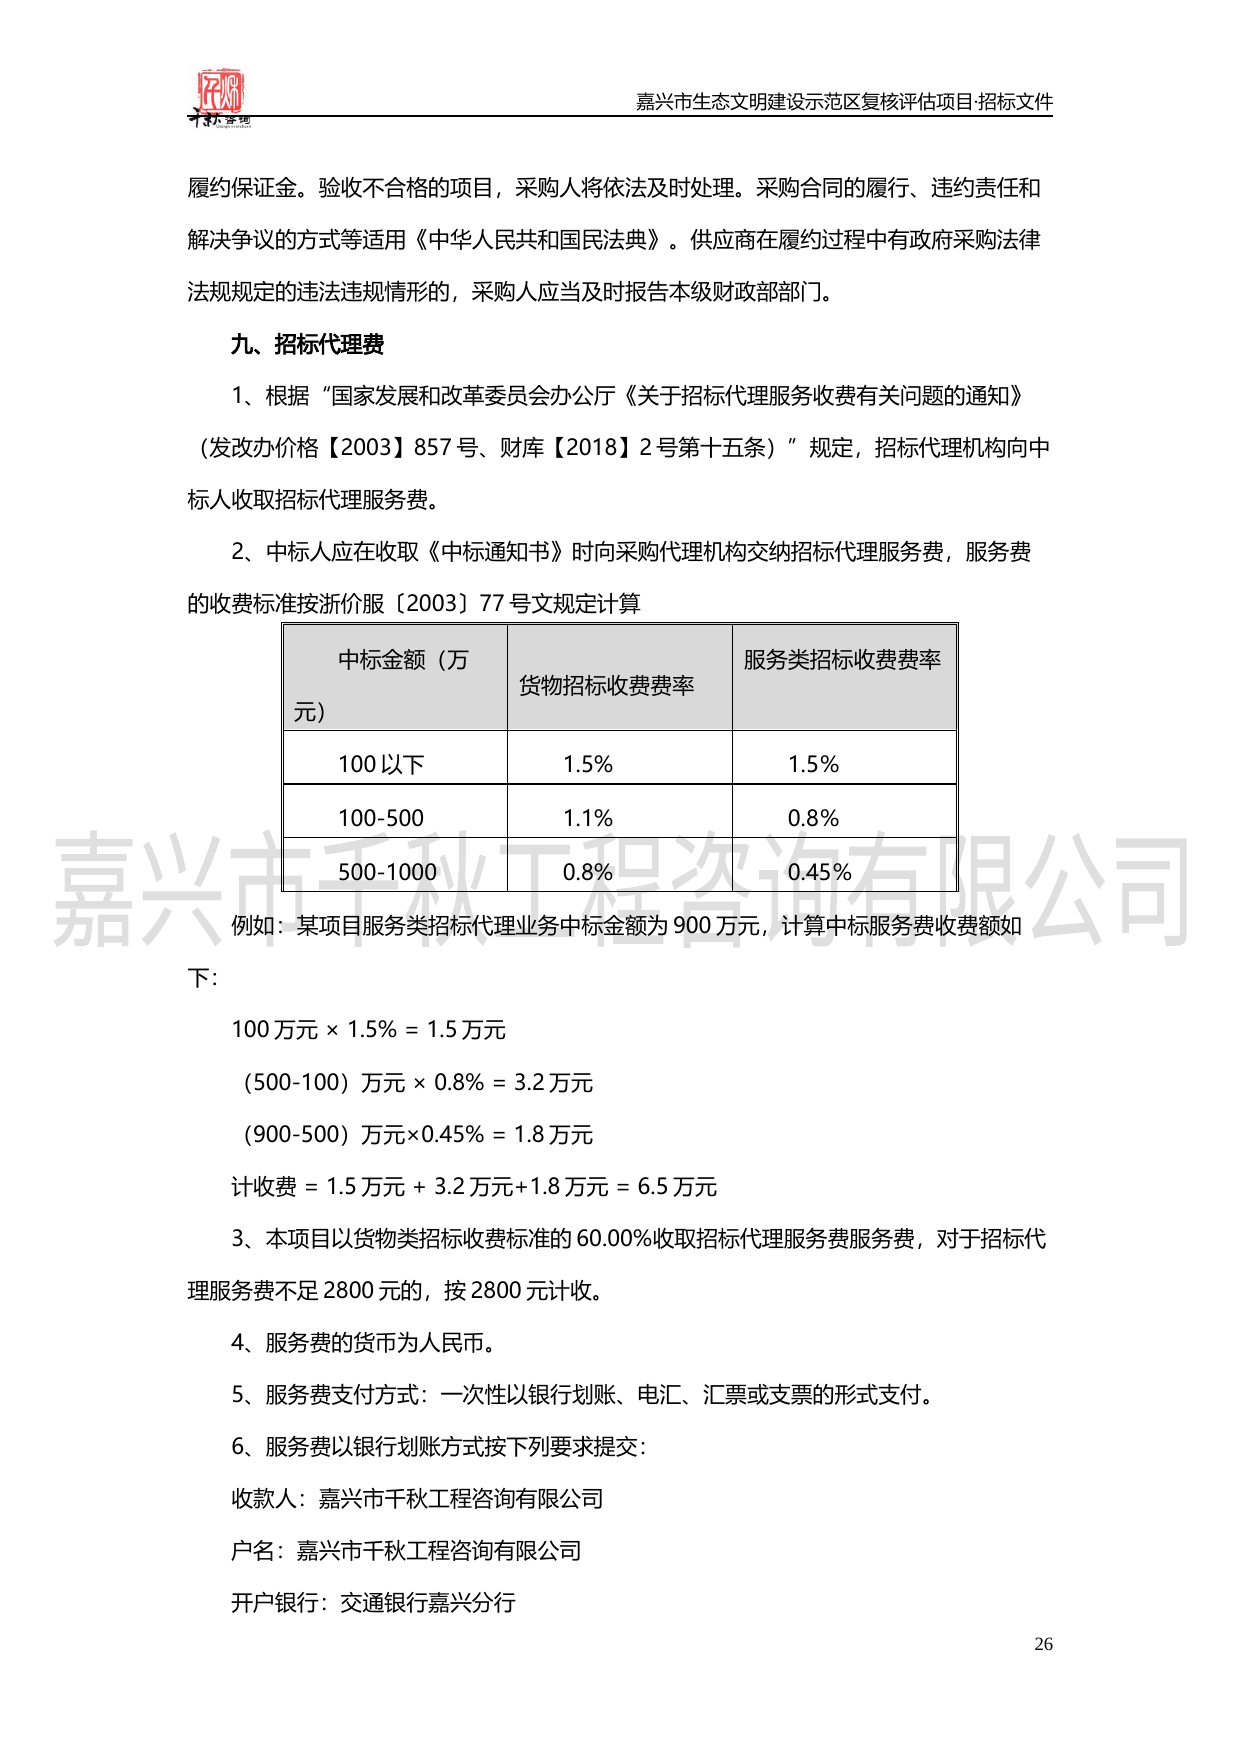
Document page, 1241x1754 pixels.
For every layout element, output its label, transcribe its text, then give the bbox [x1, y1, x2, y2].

table_cell 100-500 [284, 785, 507, 837]
text 例如：某项目服务类招标代理业务中标金额为900万元，计算中标服务费收费额如下： [187, 892, 1053, 996]
table_header 中标金额（万元） [284, 625, 507, 729]
text 2、中标人应在收取《中标通知书》时向采购代理机构交纳招标代理服务费，服务费的收费标准按浙价服〔2003〕77号文规定计算 [187, 518, 1053, 622]
text 户名：嘉兴市千秋工程咨询有限公司 [187, 1517, 1053, 1569]
table_cell 0.8% [508, 838, 732, 891]
table_header 货物招标收费费率 [508, 625, 732, 729]
text （500-100）万元 × 0.8% = 3.2万元 [187, 1048, 1053, 1100]
table_cell 1.5％ [733, 731, 956, 783]
text 1、根据“国家发展和改革委员会办公厅《关于招标代理服务收费有关问题的通知》（发改办价格【2003】857号、财库【2018】2号第十五条）”规定，招标代理机构向中标人收取招标代理服务费。 [187, 362, 1053, 518]
table_cell 100以下 [284, 731, 507, 783]
text 计收费 = 1.5万元 + 3.2万元+1.8万元 = 6.5万元 [187, 1152, 1053, 1204]
table_cell 500-1000 [284, 838, 507, 891]
text 100万元 × 1.5% = 1.5万元 [187, 996, 1053, 1048]
text 3、本项目以货物类招标收费标准的60.00%收取招标代理服务费服务费，对于招标代理服务费不足2800元的，按2800元计收。 [187, 1204, 1053, 1309]
text 4、服务费的货币为人民币。 [187, 1309, 1053, 1361]
table_cell 0.45％ [733, 838, 956, 891]
table_cell 1.1% [508, 785, 732, 837]
table_header 服务类招标收费费率 [733, 625, 956, 729]
text 开户银行：交通银行嘉兴分行 [187, 1569, 1053, 1621]
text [187, 153, 1053, 310]
subtitle 九、招标代理费 [187, 310, 1053, 362]
text 5、服务费支付方式：一次性以银行划账、电汇、汇票或支票的形式支付。 [187, 1361, 1053, 1413]
table_cell 0.8％ [733, 785, 956, 837]
text 6、服务费以银行划账方式按下列要求提交： [187, 1413, 1053, 1465]
text 收款人：嘉兴市千秋工程咨询有限公司 [187, 1465, 1053, 1517]
table_cell 1.5% [508, 731, 732, 783]
picture [187, 117, 252, 129]
text （900-500）万元×0.45% = 1.8万元 [187, 1100, 1053, 1152]
picture [187, 67, 252, 115]
